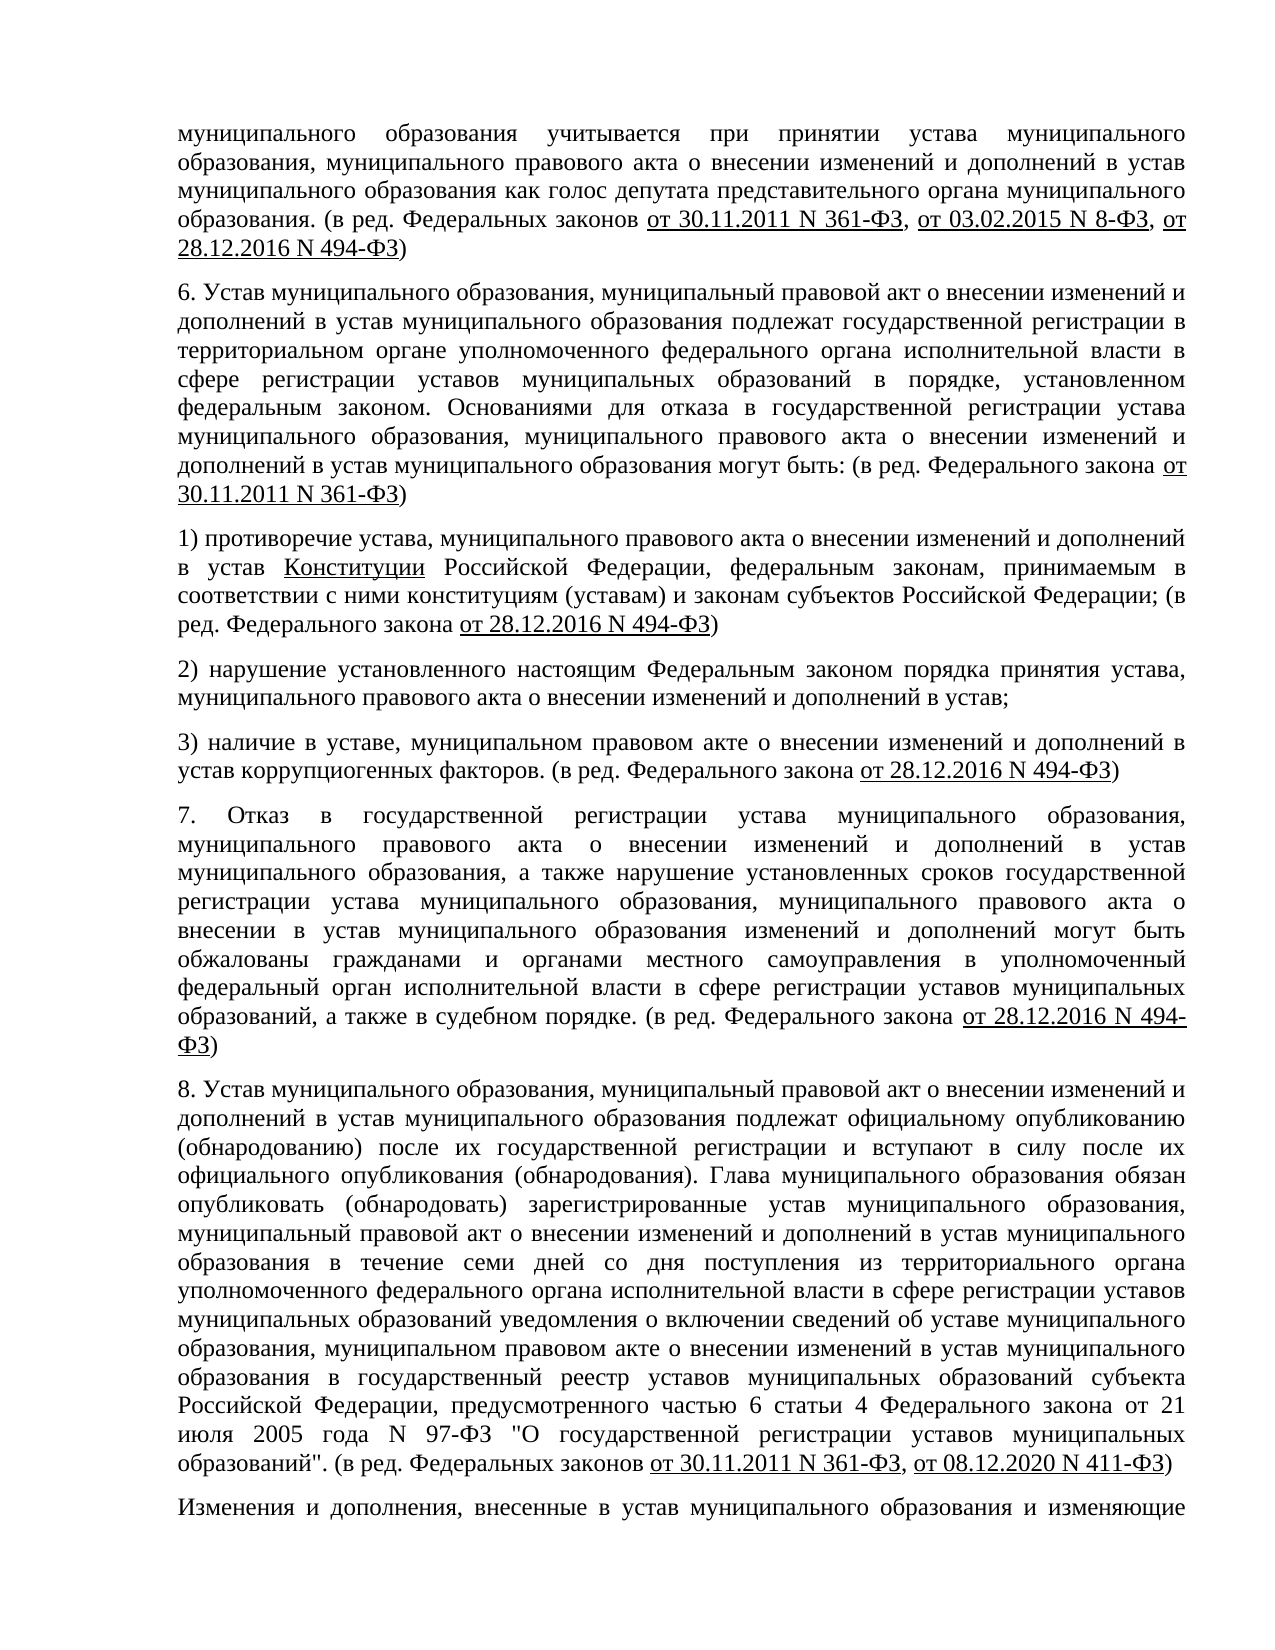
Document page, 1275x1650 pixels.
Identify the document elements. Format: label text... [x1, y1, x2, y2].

text 7. Отказ в государственной регистрации устава муниципального образования, муниципального правового акта о внесении изменений и дополнений в устав муниципального образования, а также нарушение установленных сроков государственной регистрации устава муниципального образования, муниципального правового акта о внесении в устав муниципального образования изменений и дополнений могут быть обжалованы гражданами и органами местного самоуправления в уполномоченный федеральный орган исполнительной власти в сфере регистрации уставов муниципальных образований, а также в судебном порядке. (в ред. Федерального закона от 28.12.2016 N 494-ФЗ) [177, 800, 1186, 1059]
text 3) наличие в уставе, муниципальном правовом акте о внесении изменений и дополнений в устав коррупциогенных факторов. (в ред. Федерального закона от 28.12.2016 N 494-ФЗ) [177, 727, 1186, 784]
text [177, 118, 1186, 262]
text 6. Устав муниципального образования, муниципальный правовой акт о внесении изменений и дополнений в устав муниципального образования подлежат государственной регистрации в территориальном органе уполномоченного федерального органа исполнительной власти в сфере регистрации уставов муниципальных образований в порядке, установленном федеральным законом. Основаниями для отказа в государственной регистрации устава муниципального образования, муниципального правового акта о внесении изменений и дополнений в устав муниципального образования могут быть: (в ред. Федерального закона от 30.11.2011 N 361-ФЗ) [177, 277, 1186, 507]
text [177, 1492, 1186, 1521]
text 8. Устав муниципального образования, муниципальный правовой акт о внесении изменений и дополнений в устав муниципального образования подлежат официальному опубликованию (обнародованию) после их государственной регистрации и вступают в силу после их официального опубликования (обнародования). Глава муниципального образования обязан опубликовать (обнародовать) зарегистрированные устав муниципального образования, муниципальный правовой акт о внесении изменений и дополнений в устав муниципального образования в течение семи дней со дня поступления из территориального органа уполномоченного федерального органа исполнительной власти в сфере регистрации уставов муниципальных образований уведомления о включении сведений об уставе муниципального образования, муниципальном правовом акте о внесении изменений в устав муниципального образования в государственный реестр уставов муниципальных образований субъекта Российской Федерации, предусмотренного частью 6 статьи 4 Федерального закона от 21 июля 2005 года N 97-ФЗ "О государственной регистрации уставов муниципальных образований". (в ред. Федеральных законов от 30.11.2011 N 361-ФЗ, от 08.12.2020 N 411-ФЗ) [177, 1074, 1186, 1477]
text 2) нарушение установленного настоящим Федеральным законом порядка принятия устава, муниципального правового акта о внесении изменений и дополнений в устав; [177, 654, 1186, 711]
text 1) противоречие устава, муниципального правового акта о внесении изменений и дополнений в устав Конституции Российской Федерации, федеральным законам, принимаемым в соответствии с ними конституциям (уставам) и законам субъектов Российской Федерации; (в ред. Федерального закона от 28.12.2016 N 494-ФЗ) [177, 523, 1186, 638]
